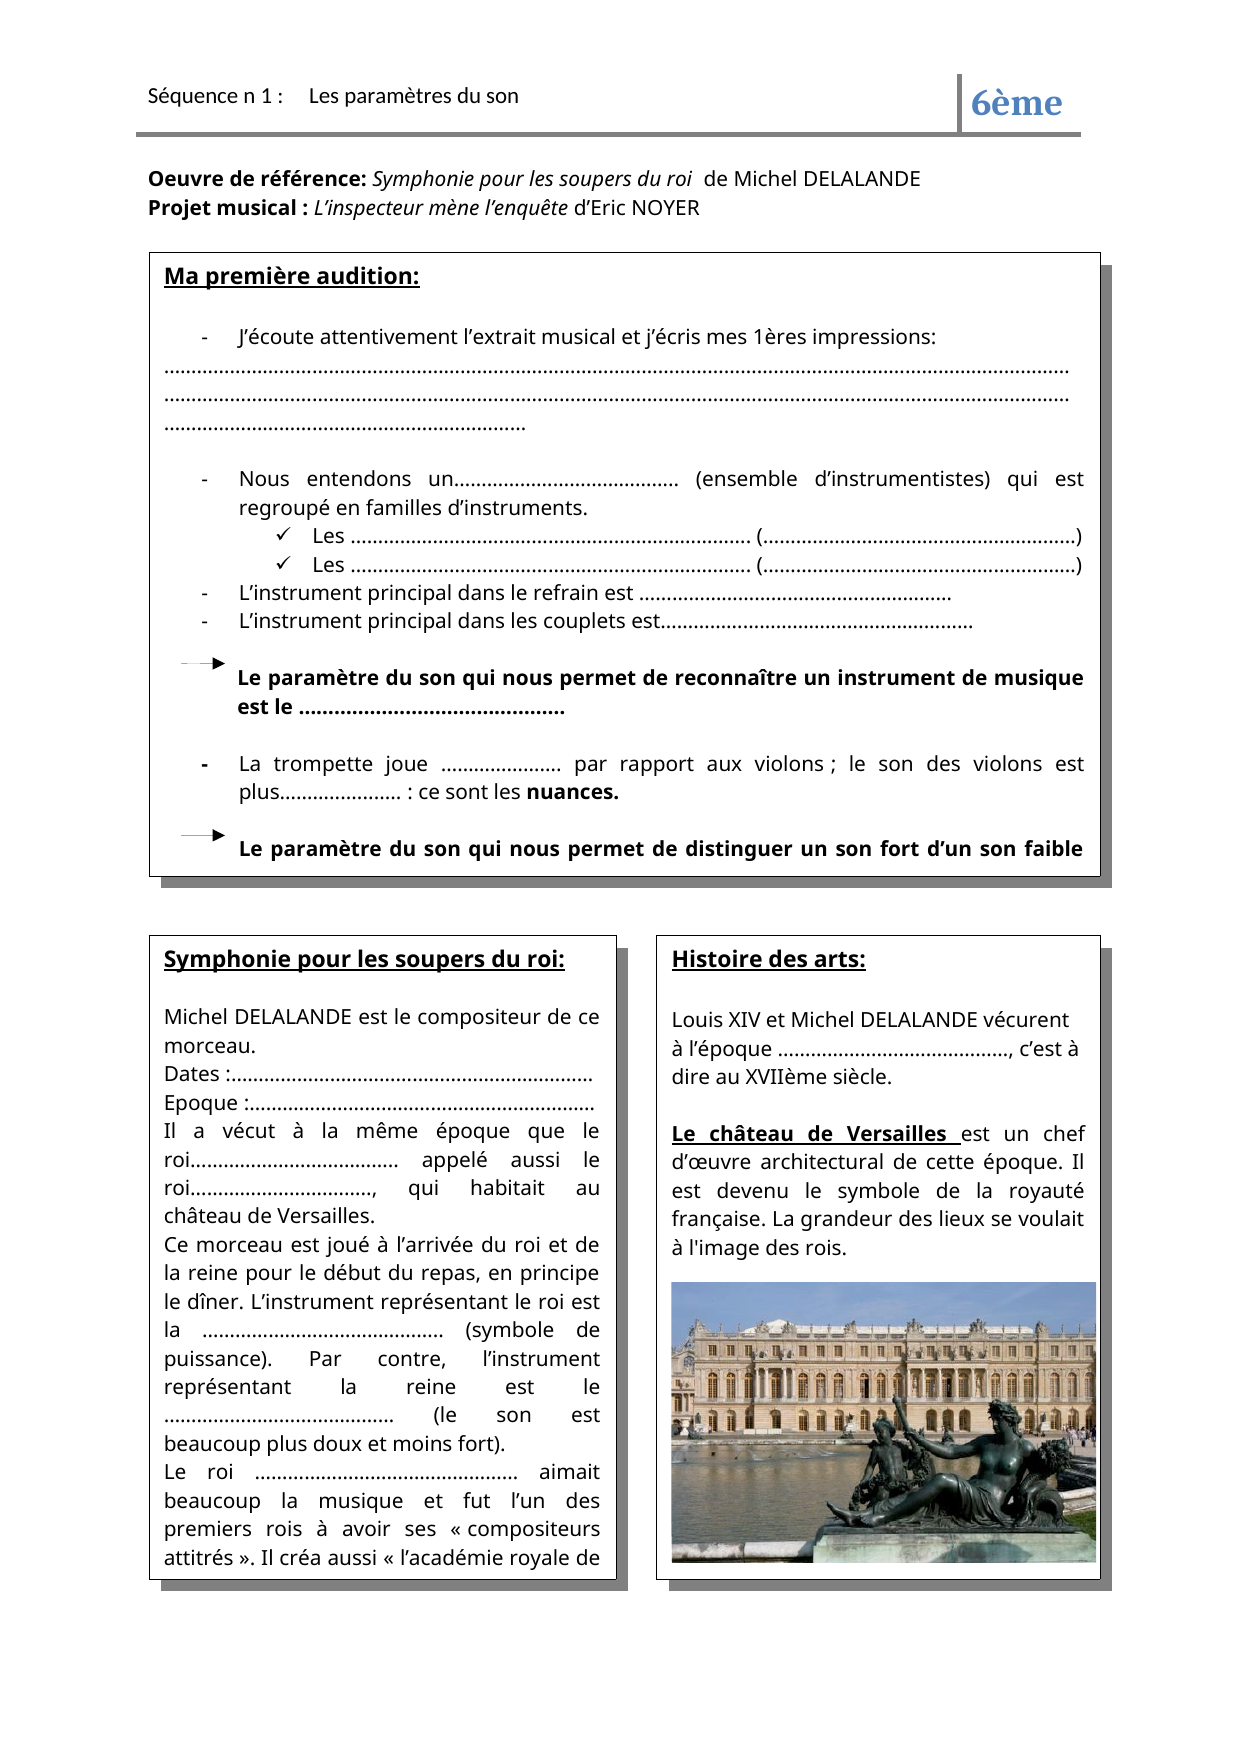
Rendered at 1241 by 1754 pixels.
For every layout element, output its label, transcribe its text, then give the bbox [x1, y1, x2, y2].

text Projet musical : L’inspecteur mène l’enquête d’Eric NOYER [148, 193, 1093, 221]
text Oeuvre de référence: Symphonie pour les soupers du roi de Michel DELALANDE [148, 164, 1093, 193]
picture [671, 1282, 1097, 1563]
